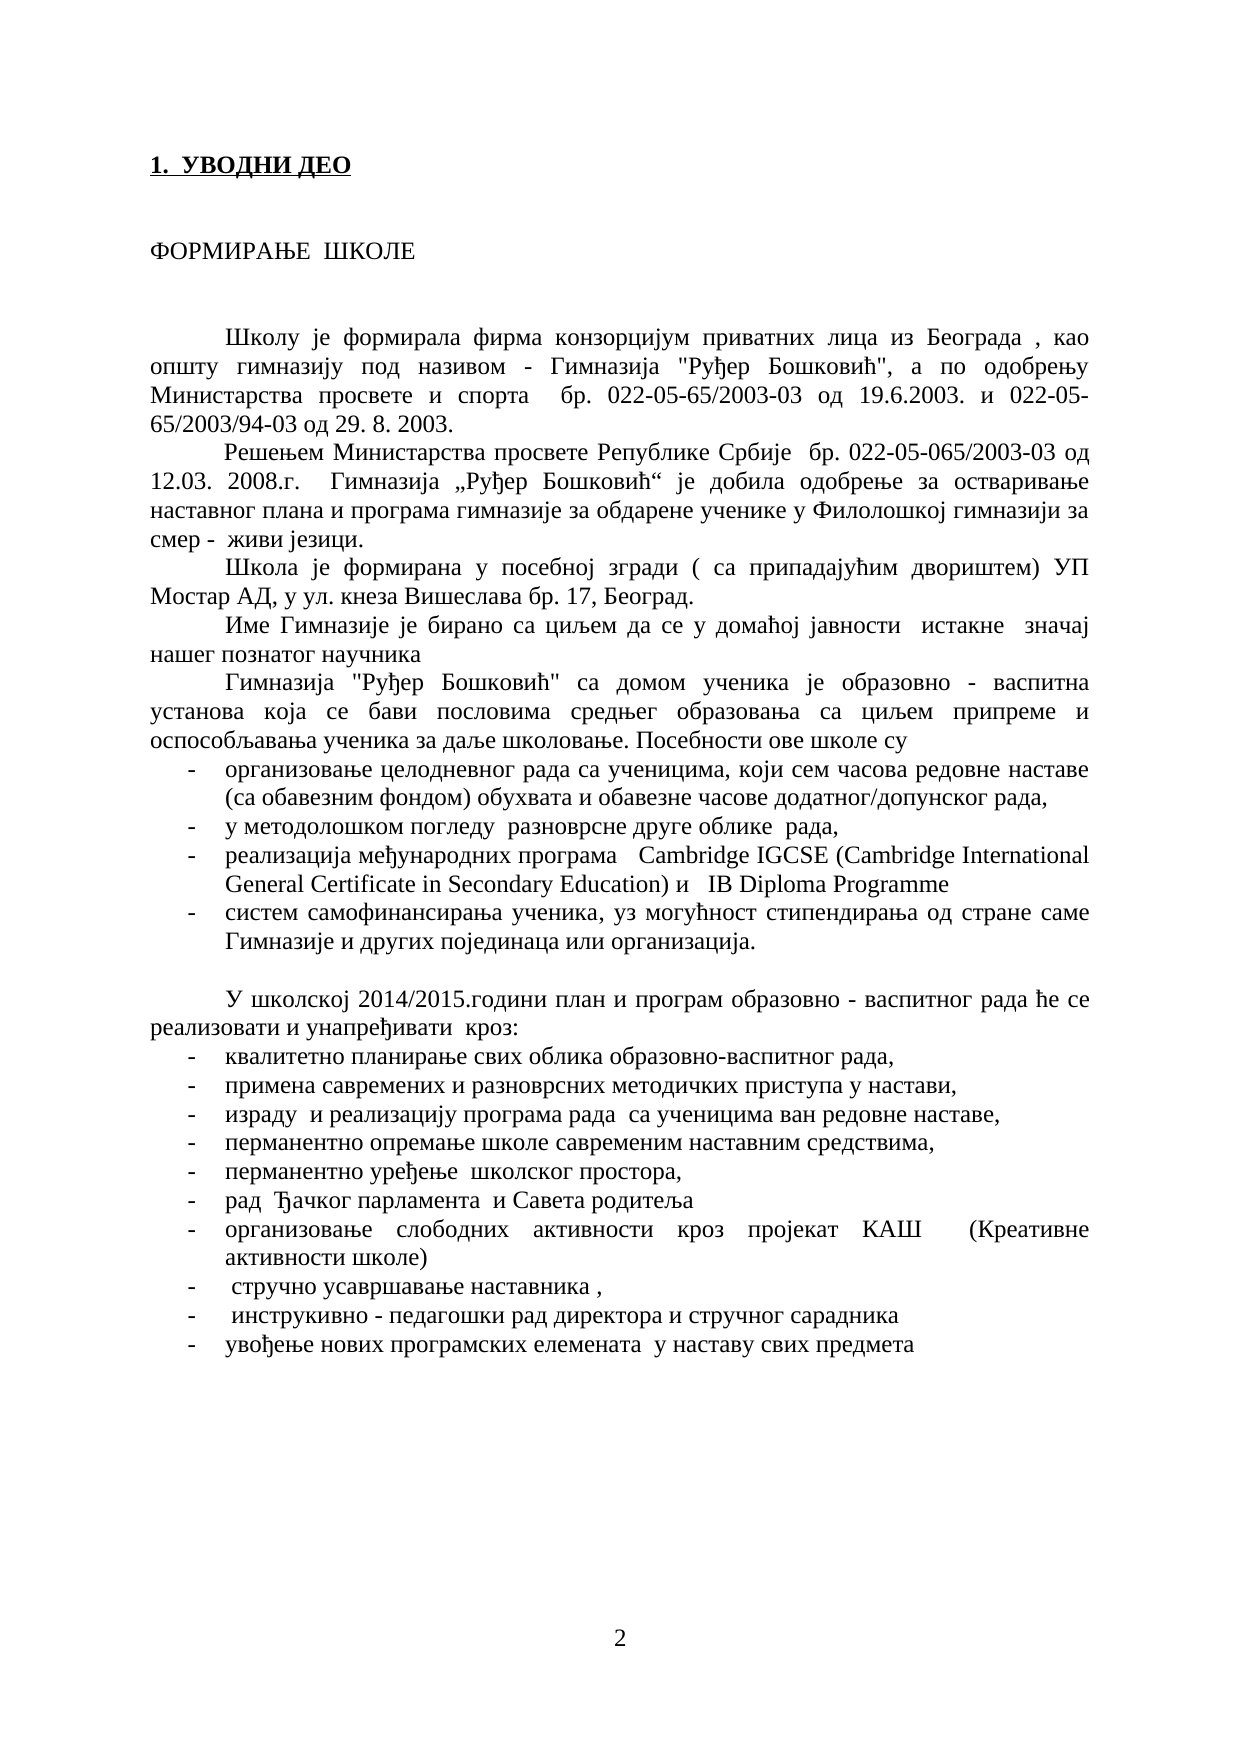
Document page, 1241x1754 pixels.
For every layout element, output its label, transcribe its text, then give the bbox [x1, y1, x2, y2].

text Решењем Министарства просвете Републике Србије бр. 022-05-065/2003-03 од 12.03. 2008.г. Гимназија „Руђер Бошковић“ је добила одобрење за остваривање наставног плана и програма гимназије за обдарене ученике у Филолошкој гимназији за смер - живи језици. [150, 437, 1090, 552]
list примена савремених и разноврсних методичких приступа у настави, [187, 1070, 1090, 1099]
list организовање слободних активности кроз пројекат КАШ (Креативне активности школе) [187, 1214, 1090, 1271]
text 1. УВОДНИ ДЕО [150, 150, 1090, 179]
text ФОРМИРАЊЕ ШКОЛЕ [150, 236, 1090, 265]
list квалитетно планирање свих облика образовно-васпитног рада, [187, 1041, 1090, 1070]
text Школу је формирала фирма конзорцијум приватних лица из Београда , као општу гимназију под називом - Гимназија "Руђер Бошковић", а по одобрењу Министарства просвете и спорта бр. 022-05-65/2003-03 од 19.6.2003. и 022-05-65/2003/94-03 од 29. 8. 2003. [150, 322, 1090, 437]
list перманентно уређење школског простора, [187, 1156, 1090, 1185]
list перманентно опремање школе савременим наставним средствима, [187, 1127, 1090, 1156]
list систем самофинансирања ученика, уз могућност стипендирања од стране саме Гимназије и других појединаца или организација. [187, 897, 1090, 955]
list реализација међународних програма Cambridge IGCSE (Cambridge International General Certificate in Secondary Education) и IB Diploma Programme [187, 840, 1090, 897]
list у методолошком погледу разноврсне друге облике рада, [187, 811, 1090, 840]
text Гимназија "Руђер Бошковић" са домом ученика је образовно - васпитна установа која се бави пословима средњег образовања са циљем припреме и оспособљавања ученика за даље школовање. Посебности ове школе су [150, 667, 1090, 754]
list увођење нових програмских елемената у наставу свих предмета [187, 1329, 1090, 1357]
list рад Ђачког парламента и Савета родитеља [187, 1185, 1090, 1214]
text У школској 2014/2015.години план и програм образовно - васпитног рада ће се реализовати и унапређивати кроз: [150, 984, 1090, 1041]
text Име Гимназије је бирано са циљем да се у домаћој јавности истакне значај нашег познатог научника [150, 610, 1090, 667]
list инструкивно - педагошки рад директора и стручног сарадника [187, 1300, 1090, 1329]
list организовање целодневног рада са ученицима, који сем часова редовне наставе (са обавезним фондом) обухвата и обавезне часове додатног/допунског рада, [187, 754, 1090, 811]
list стручно усавршавање наставника , [187, 1271, 1090, 1300]
list израду и реализацију програма рада са ученицима ван редовне наставе, [187, 1099, 1090, 1127]
text Школа је формирана у посебној згради ( са припадајућим двориштем) УП Мостар АД, у ул. кнеза Вишеслава бр. 17, Београд. [150, 552, 1090, 610]
